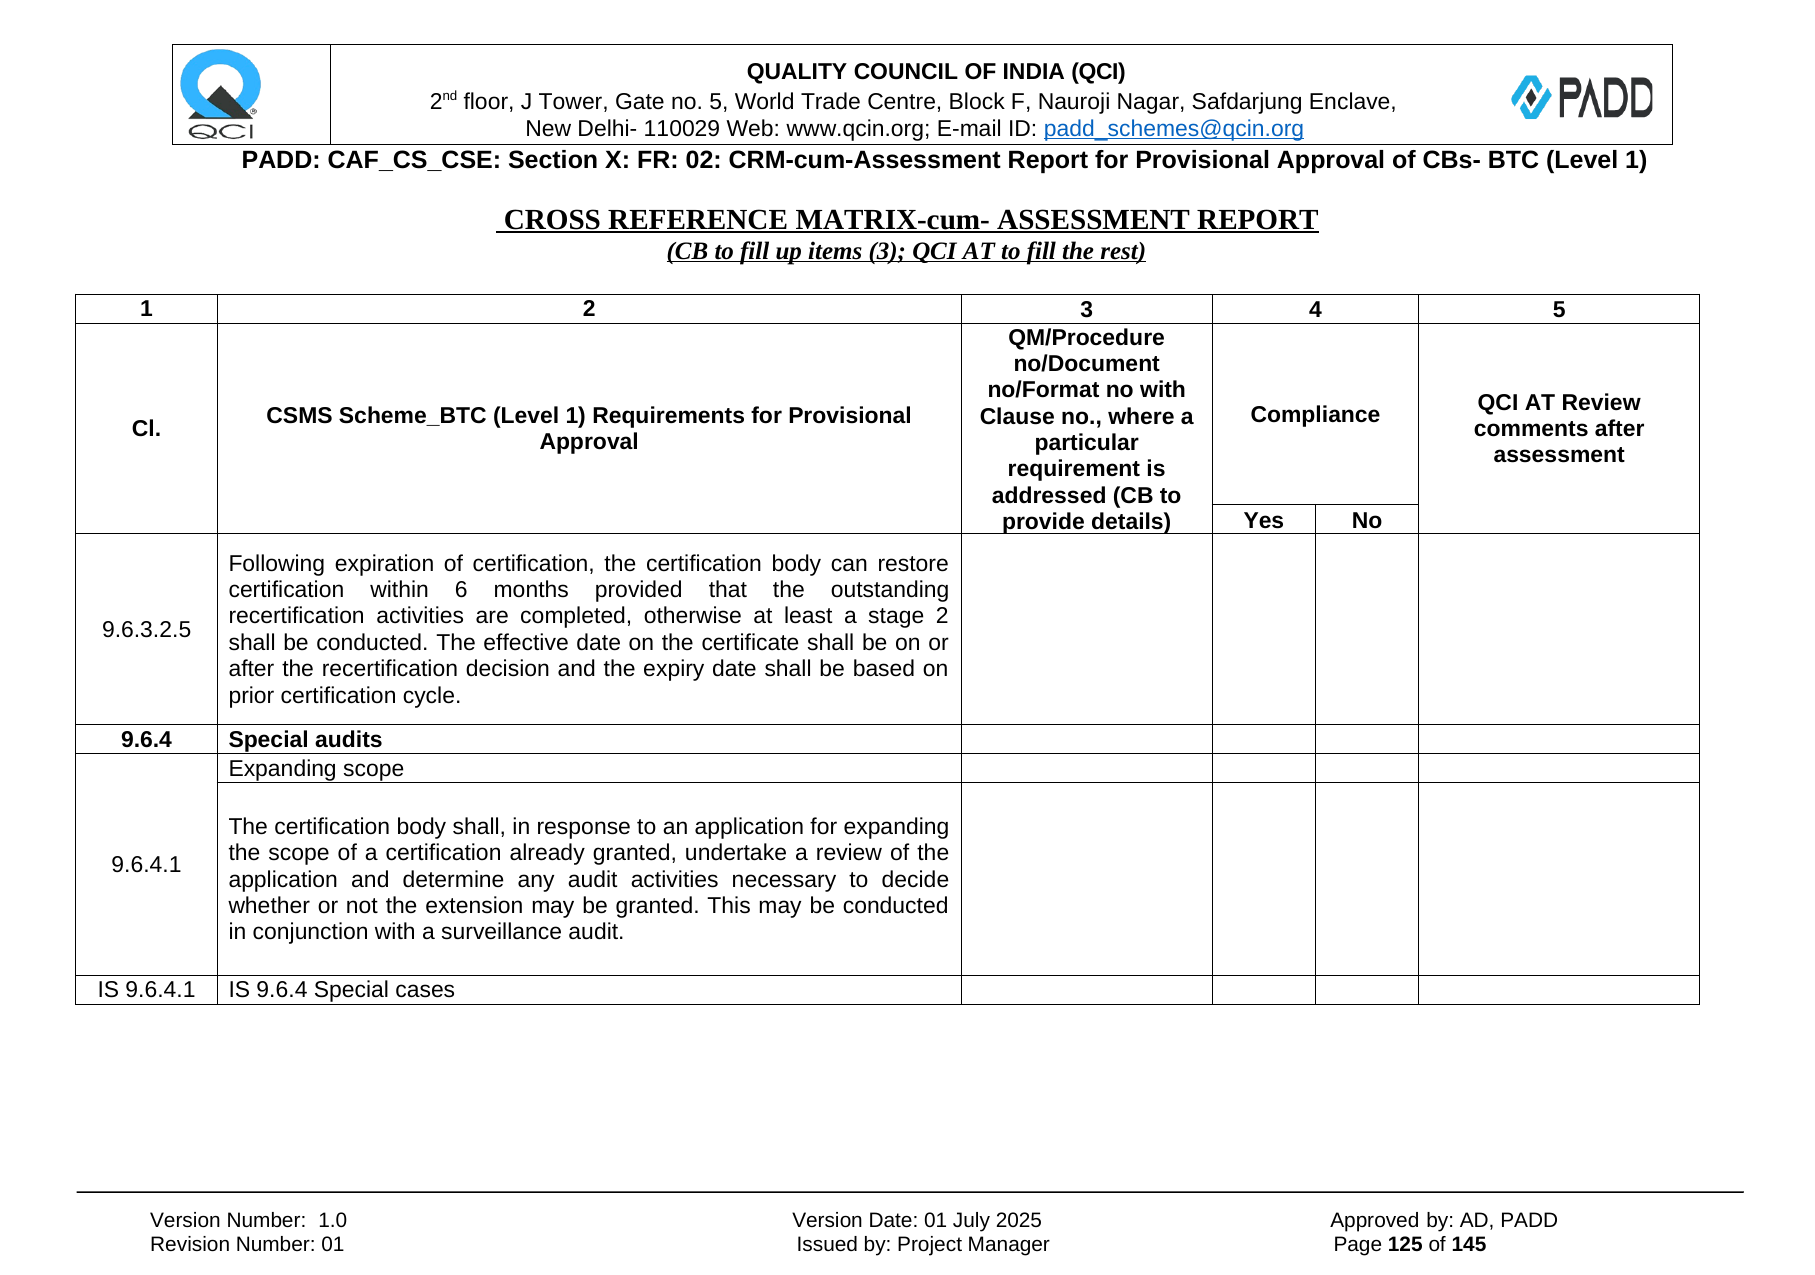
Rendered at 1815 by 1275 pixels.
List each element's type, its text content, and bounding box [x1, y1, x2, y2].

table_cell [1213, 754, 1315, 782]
picture [1510, 75, 1653, 119]
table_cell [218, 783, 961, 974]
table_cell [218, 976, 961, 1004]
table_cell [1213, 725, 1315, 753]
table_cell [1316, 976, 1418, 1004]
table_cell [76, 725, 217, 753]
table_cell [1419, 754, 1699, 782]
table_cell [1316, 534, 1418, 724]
table_cell QM/Procedure no/Document no/Format no with Clause no., where a particular requirement is addressed (CB to provide details) [962, 324, 1212, 533]
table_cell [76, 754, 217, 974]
table_header 5 [1419, 295, 1699, 323]
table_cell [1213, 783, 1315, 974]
table_cell No [1316, 505, 1418, 533]
table_cell CSMS Scheme_BTC (Level 1) Requirements for Provisional Approval [218, 324, 961, 533]
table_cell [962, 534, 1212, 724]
table_header 3 [962, 295, 1212, 323]
table_header 2 [218, 295, 961, 323]
table_cell Yes [1213, 505, 1315, 533]
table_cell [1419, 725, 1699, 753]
table_cell Compliance [1213, 324, 1418, 504]
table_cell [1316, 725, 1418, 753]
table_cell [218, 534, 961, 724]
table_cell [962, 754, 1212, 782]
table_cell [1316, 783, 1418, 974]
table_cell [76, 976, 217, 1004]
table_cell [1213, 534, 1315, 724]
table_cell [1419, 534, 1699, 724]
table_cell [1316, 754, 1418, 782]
table_cell QCI AT Review comments after assessment [1419, 324, 1699, 533]
picture [173, 45, 267, 142]
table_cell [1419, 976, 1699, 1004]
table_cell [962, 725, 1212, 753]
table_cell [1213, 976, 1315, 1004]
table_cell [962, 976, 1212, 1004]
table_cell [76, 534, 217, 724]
table_header 1 [76, 295, 217, 323]
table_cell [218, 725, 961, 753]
table_header 4 [1213, 295, 1418, 323]
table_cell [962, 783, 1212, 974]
table_cell Cl. [76, 324, 217, 533]
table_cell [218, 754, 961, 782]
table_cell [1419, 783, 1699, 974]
